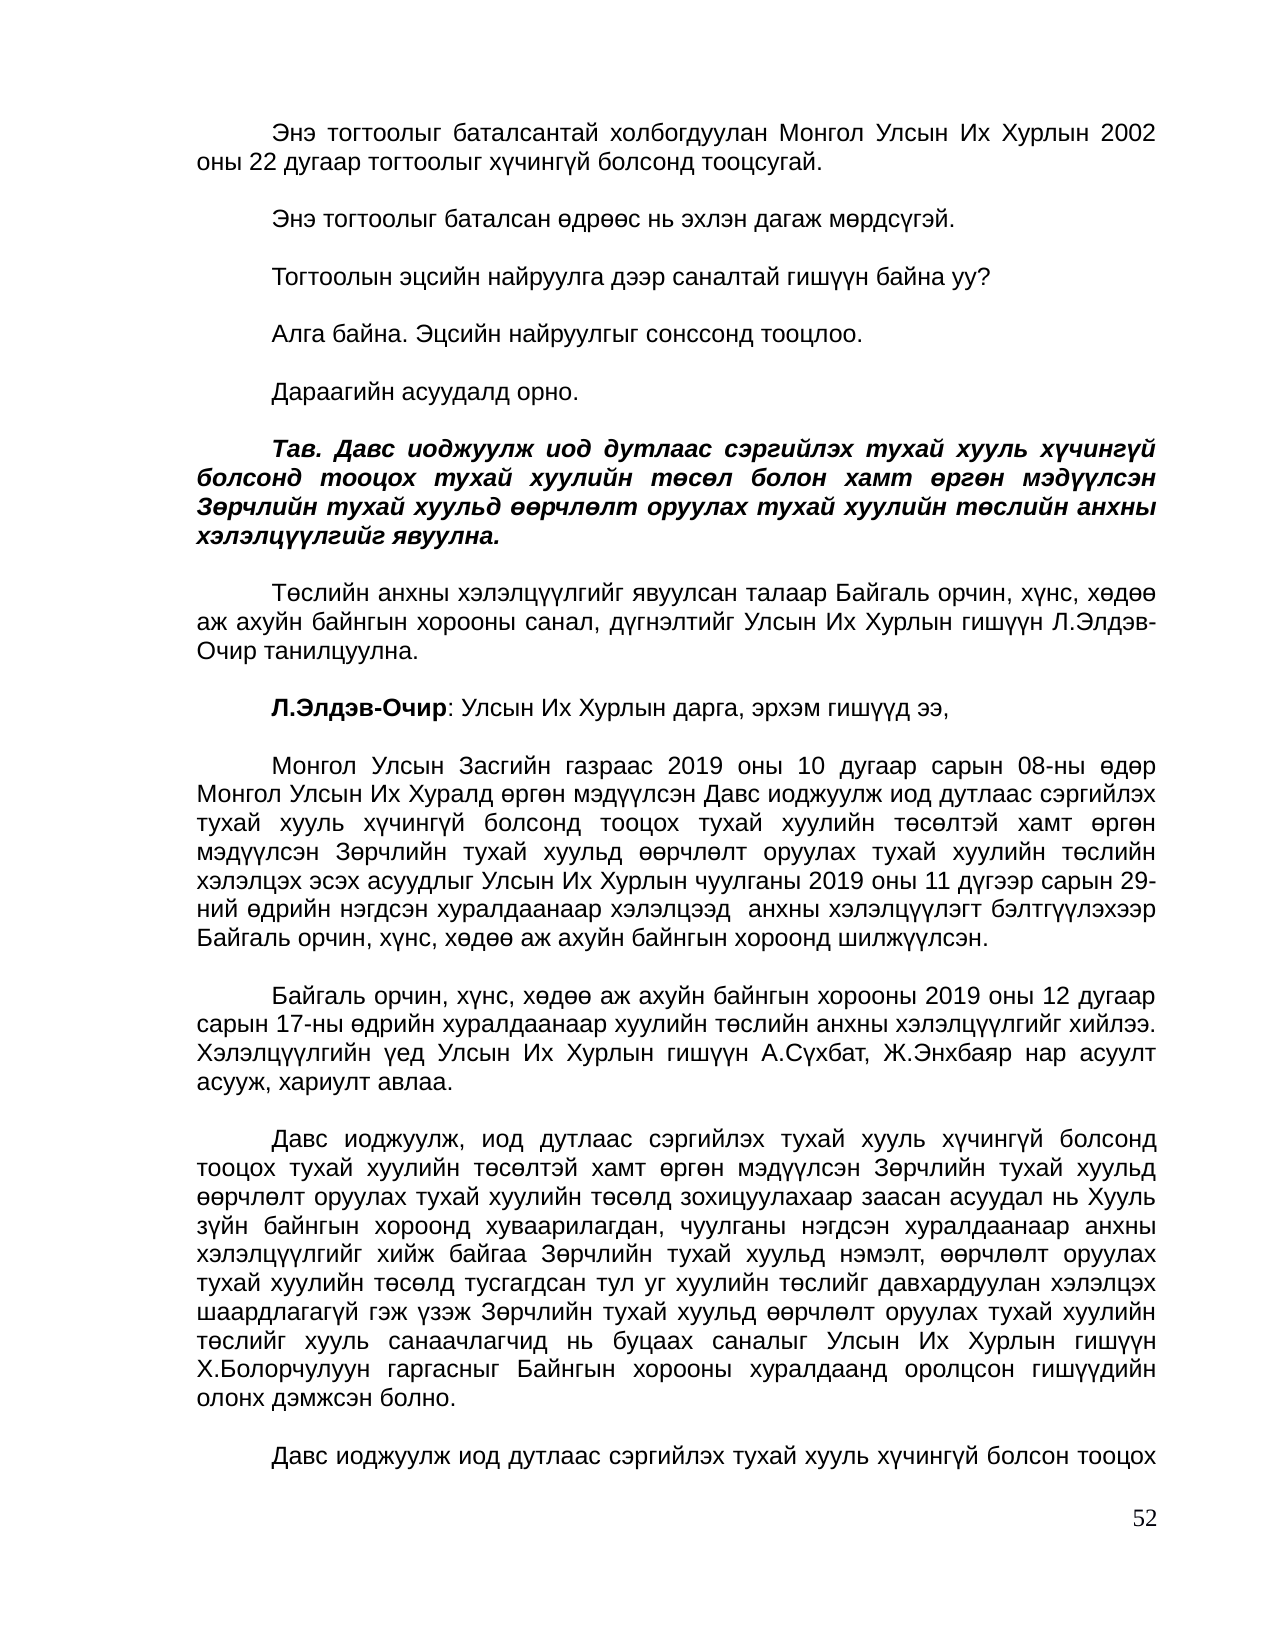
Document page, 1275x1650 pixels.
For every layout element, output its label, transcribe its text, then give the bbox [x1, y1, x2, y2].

text Алга байна. Эцсийн найруулгыг сонссонд тооцлоо. [196, 319, 1157, 348]
text Тогтоолын эцсийн найруулга дээр саналтай гишүүн байна уу? [196, 262, 1157, 291]
text Л.Элдэв-Очир: Улсын Их Хурлын дарга, эрхэм гишүүд ээ, [196, 693, 1157, 722]
text Монгол Улсын Засгийн газраас 2019 оны 10 дугаар сарын 08-ны өдөр Монгол Улсын Их Хуралд өргөн мэдүүлсэн Давс иоджуулж иод дутлаас сэргийлэх тухай хууль хүчингүй болсонд тооцох тухай хуулийн төсөлтэй хамт өргөн мэдүүлсэн Зөрчлийн тухай хуульд өөрчлөлт оруулах тухай хуулийн төслийн хэлэлцэх эсэх асуудлыг Улсын Их Хурлын чуулганы 2019 оны 11 дүгээр сарын 29-ний өдрийн нэгдсэн хуралдаанаар хэлэлцээд анхны хэлэлцүүлэгт бэлтгүүлэхээр Байгаль орчин, хүнс, хөдөө аж ахуйн байнгын хороонд шилжүүлсэн. [196, 751, 1157, 952]
text Дараагийн асуудалд орно. [196, 377, 1157, 406]
text Давс иоджуулж, иод дутлаас сэргийлэх тухай хууль хүчингүй болсонд тооцох тухай хуулийн төсөлтэй хамт өргөн мэдүүлсэн Зөрчлийн тухай хуульд өөрчлөлт оруулах тухай хуулийн төсөлд зохицуулахаар заасан асуудал нь Хууль зүйн байнгын хороонд хуваарилагдан, чуулганы нэгдсэн хуралдаанаар анхны хэлэлцүүлгийг хийж байгаа Зөрчлийн тухай хуульд нэмэлт, өөрчлөлт оруулах тухай хуулийн төсөлд тусгагдсан тул уг хуулийн төслийг давхардуулан хэлэлцэх шаардлагагүй гэж үзэж Зөрчлийн тухай хуульд өөрчлөлт оруулах тухай хуулийн төслийг хууль санаачлагчид нь буцаах саналыг Улсын Их Хурлын гишүүн Х.Болорчулуун гаргасныг Байнгын хорооны хуралдаанд оролцсон гишүүдийн олонх дэмжсэн болно. [196, 1124, 1157, 1412]
text Энэ тогтоолыг баталсантай холбогдуулан Монгол Улсын Их Хурлын 2002 оны 22 дугаар тогтоолыг хүчингүй болсонд тооцсугай. [196, 118, 1157, 176]
text Тав. Давс иоджуулж иод дутлаас сэргийлэх тухай хууль хүчингүй болсонд тооцох тухай хуулийн төсөл болон хамт өргөн мэдүүлсэн Зөрчлийн тухай хуульд өөрчлөлт оруулах тухай хуулийн төслийн анхны хэлэлцүүлгийг явуулна. [196, 434, 1157, 549]
text Энэ тогтоолыг баталсан өдрөөс нь эхлэн дагаж мөрдсүгэй. [196, 204, 1157, 233]
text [196, 1441, 1157, 1469]
text Төслийн анхны хэлэлцүүлгийг явуулсан талаар Байгаль орчин, хүнс, хөдөө аж ахуйн байнгын хорооны санал, дүгнэлтийг Улсын Их Хурлын гишүүн Л.Элдэв-Очир танилцуулна. [196, 578, 1157, 664]
text Байгаль орчин, хүнс, хөдөө аж ахуйн байнгын хорооны 2019 оны 12 дугаар сарын 17-ны өдрийн хуралдаанаар хуулийн төслийн анхны хэлэлцүүлгийг хийлээ. Хэлэлцүүлгийн үед Улсын Их Хурлын гишүүн А.Сүхбат, Ж.Энхбаяр нар асуулт асууж, хариулт авлаа. [196, 981, 1157, 1096]
